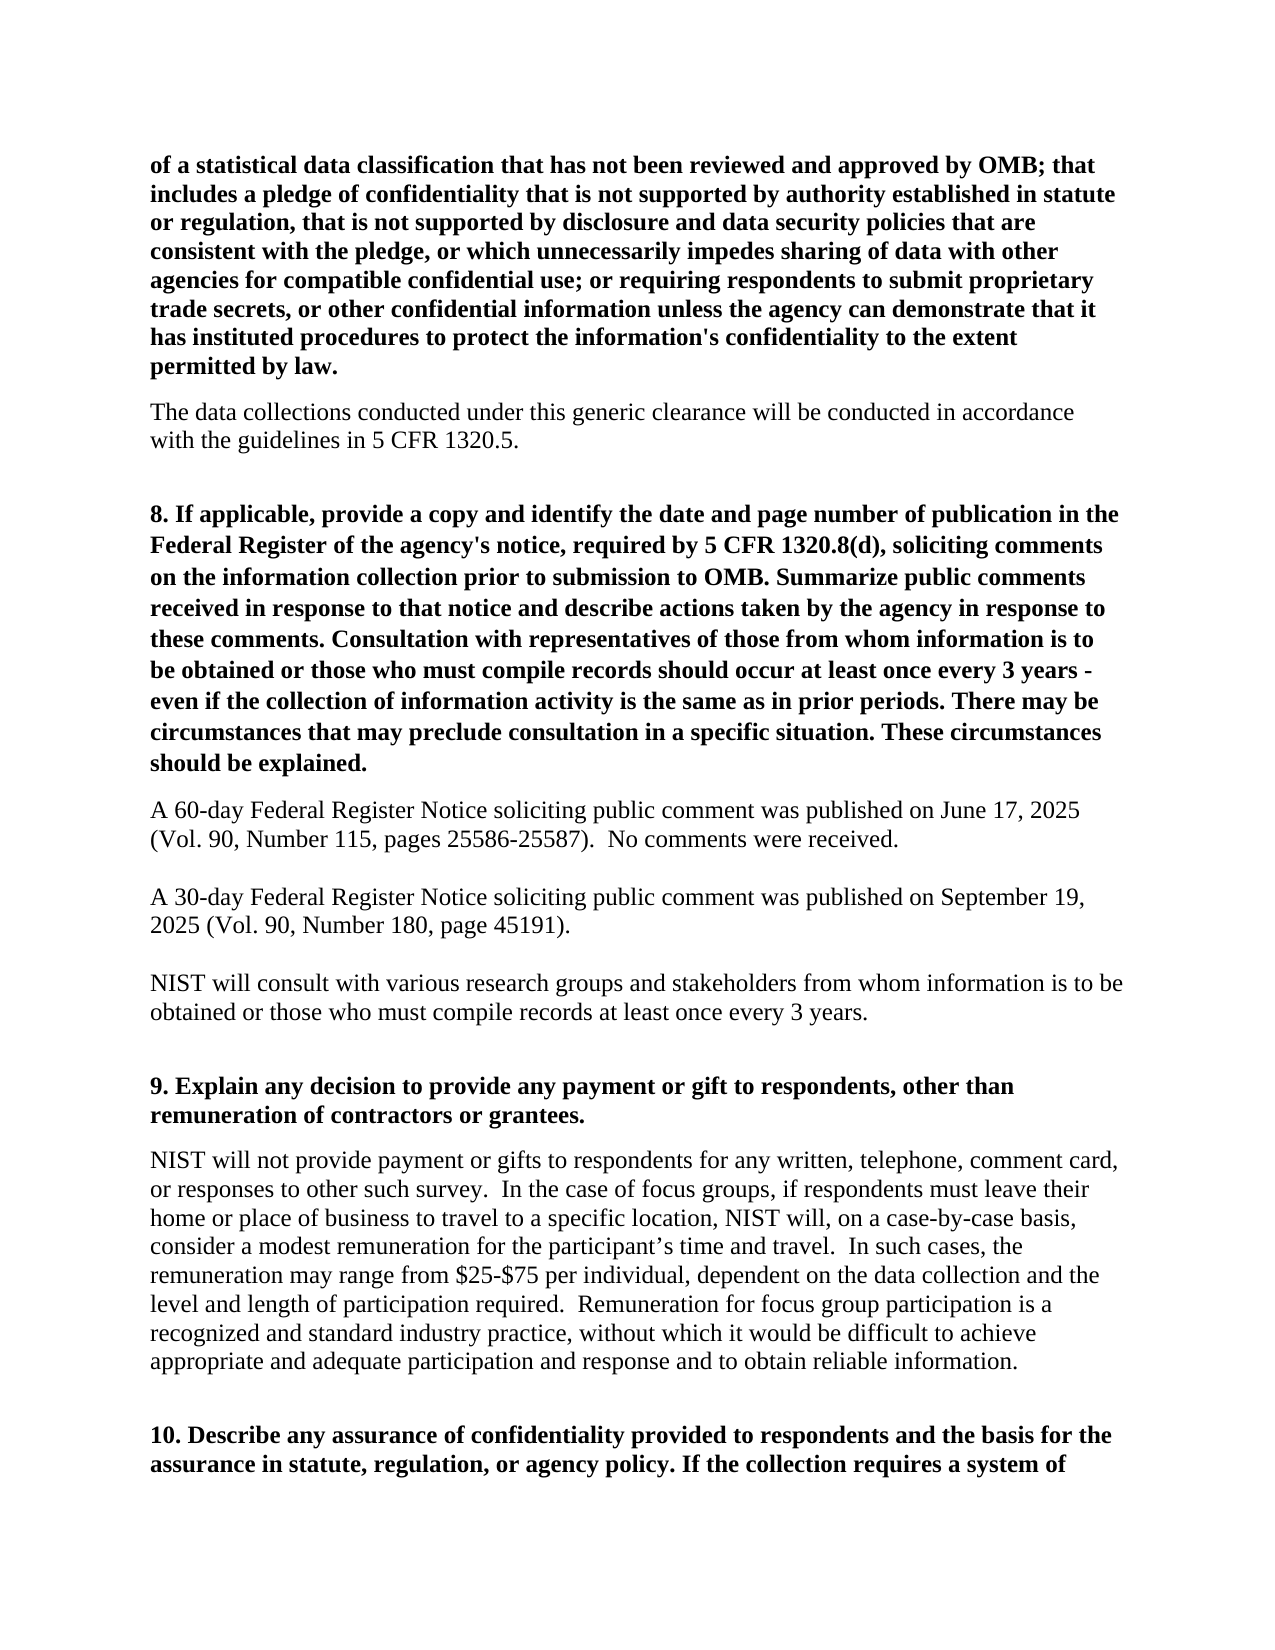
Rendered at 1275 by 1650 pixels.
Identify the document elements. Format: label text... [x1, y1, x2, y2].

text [150, 1421, 1125, 1478]
text A 30-day Federal Register Notice soliciting public comment was published on September 19, 2025 (Vol. 90, Number 180, page 45191). NIST will consult with various research groups and stakeholders from whom information is to be obtained or those who must compile records at least once every 3 years. [150, 882, 1125, 1026]
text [150, 150, 1125, 380]
text 9. Explain any decision to provide any payment or gift to respondents, other than remuneration of contractors or grantees. [150, 1071, 1125, 1128]
text The data collections conducted under this generic clearance will be conducted in accordance with the guidelines in 5 CFR 1320.5. [150, 397, 1125, 454]
text 8. If applicable, provide a copy and identify the date and page number of publication in the Federal Register of the agency's notice, required by 5 CFR 1320.8(d), soliciting comments on the information collection prior to submission to OMB. Summarize public comments received in response to that notice and describe actions taken by the agency in response to these comments. Consultation with representatives of those from whom information is to be obtained or those who must compile records should occur at least once every 3 years - even if the collection of information activity is the same as in prior periods. There may be circumstances that may preclude consultation in a specific situation. These circumstances should be explained. [150, 499, 1125, 777]
text A 60-day Federal Register Notice soliciting public comment was published on June 17, 2025 (Vol. 90, Number 115, pages 25586-25587). No comments were received. [150, 796, 1125, 853]
text NIST will not provide payment or gifts to respondents for any written, telephone, comment card, or responses to other such survey. In the case of focus groups, if respondents must leave their home or place of business to travel to a specific location, NIST will, on a case-by-case basis, consider a modest remuneration for the participant’s time and travel. In such cases, the remuneration may range from $25-$75 per individual, dependent on the data collection and the level and length of participation required. Remuneration for focus group participation is a recognized and standard industry practice, without which it would be difficult to achieve appropriate and adequate participation and response and to obtain reliable information. [150, 1145, 1125, 1375]
